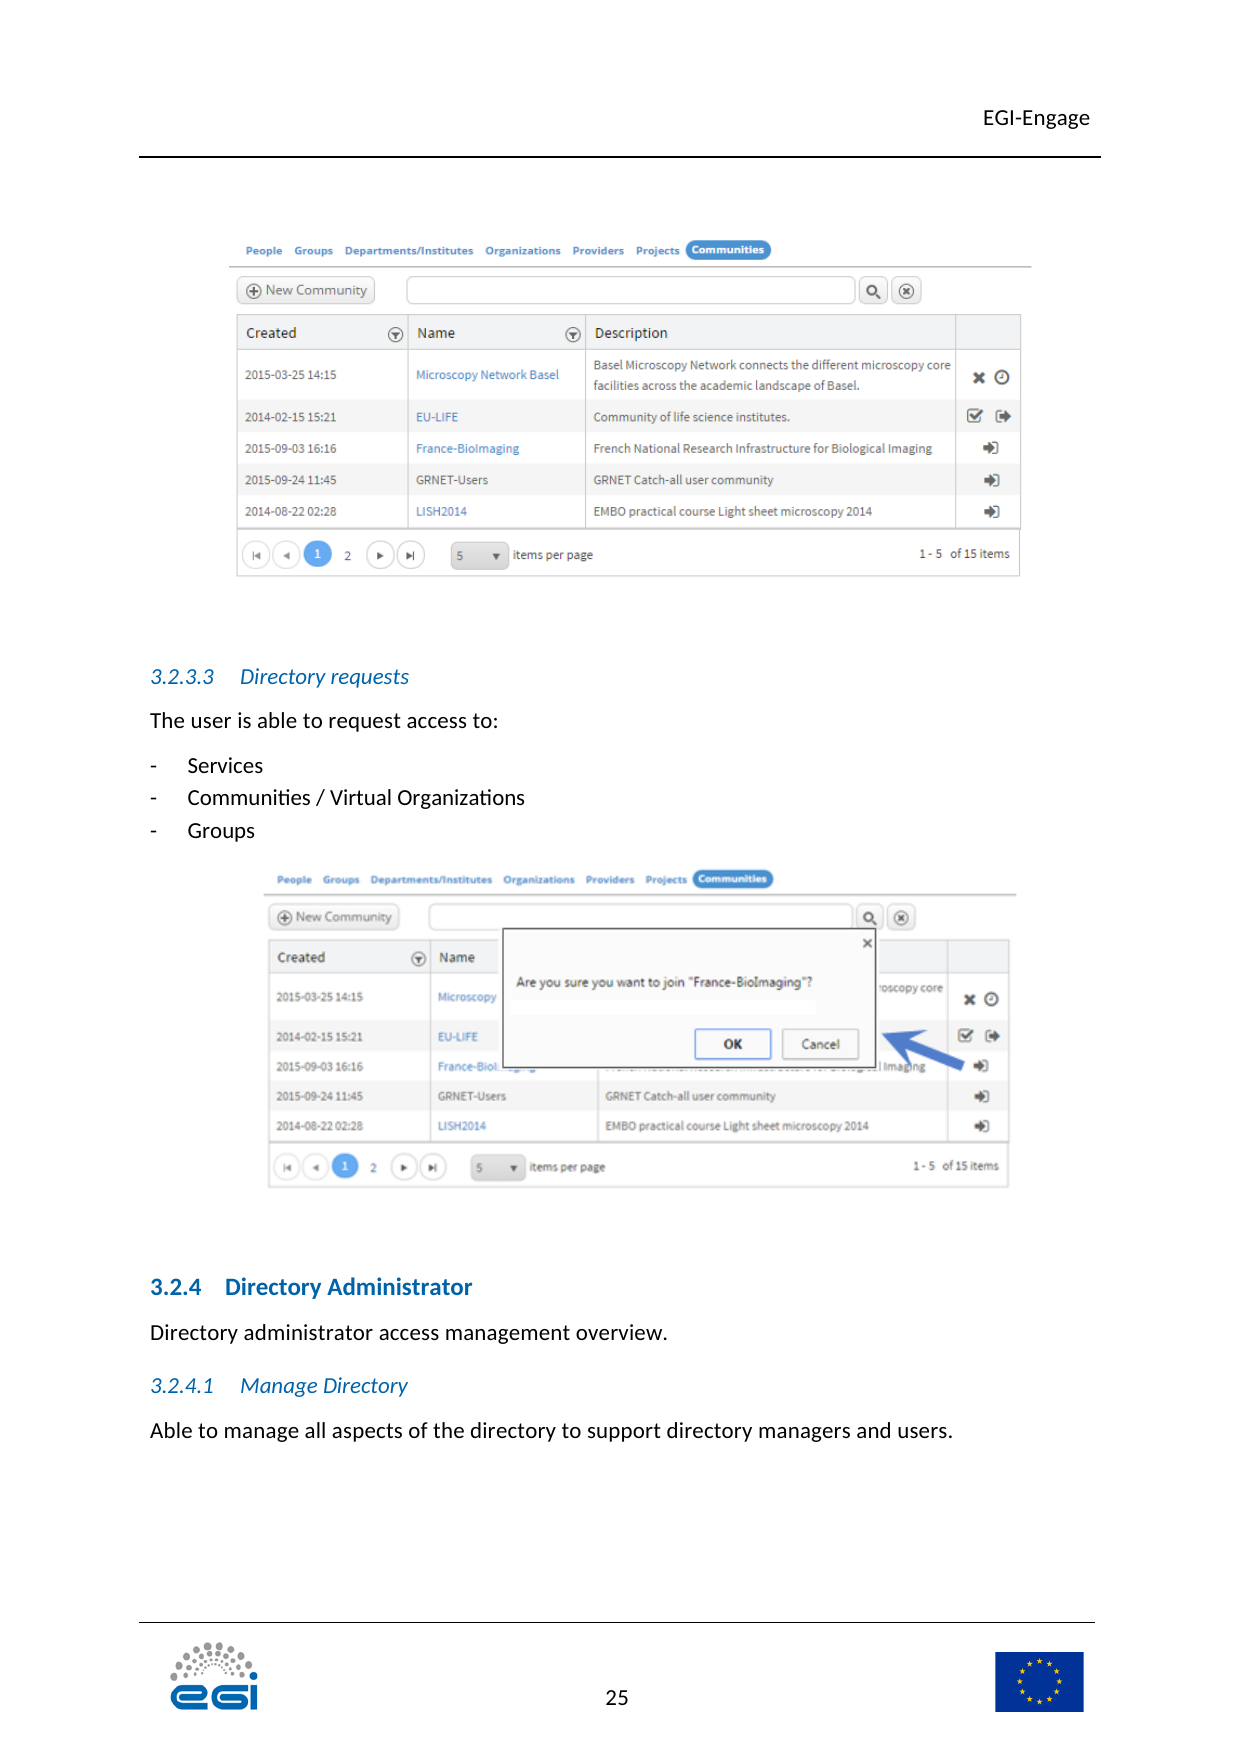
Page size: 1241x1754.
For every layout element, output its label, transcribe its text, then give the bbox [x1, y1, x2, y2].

list Services [150, 751, 1090, 779]
list Groups [150, 816, 1090, 844]
text The user is able to request access to: [150, 707, 1090, 735]
picture [995, 1652, 1084, 1712]
subtitle Directory Administrator [150, 1271, 1090, 1301]
text Directory administrator access management overview. [150, 1318, 1090, 1346]
subtitle Manage Directory [150, 1371, 1090, 1399]
list Communities / Virtual Organizations [150, 783, 1090, 812]
text Able to manage all aspects of the directory to support directory managers and users. [150, 1416, 1090, 1444]
subtitle Directory requests [150, 662, 1090, 690]
picture [229, 236, 1032, 596]
picture [263, 866, 1017, 1203]
picture [150, 1640, 276, 1712]
